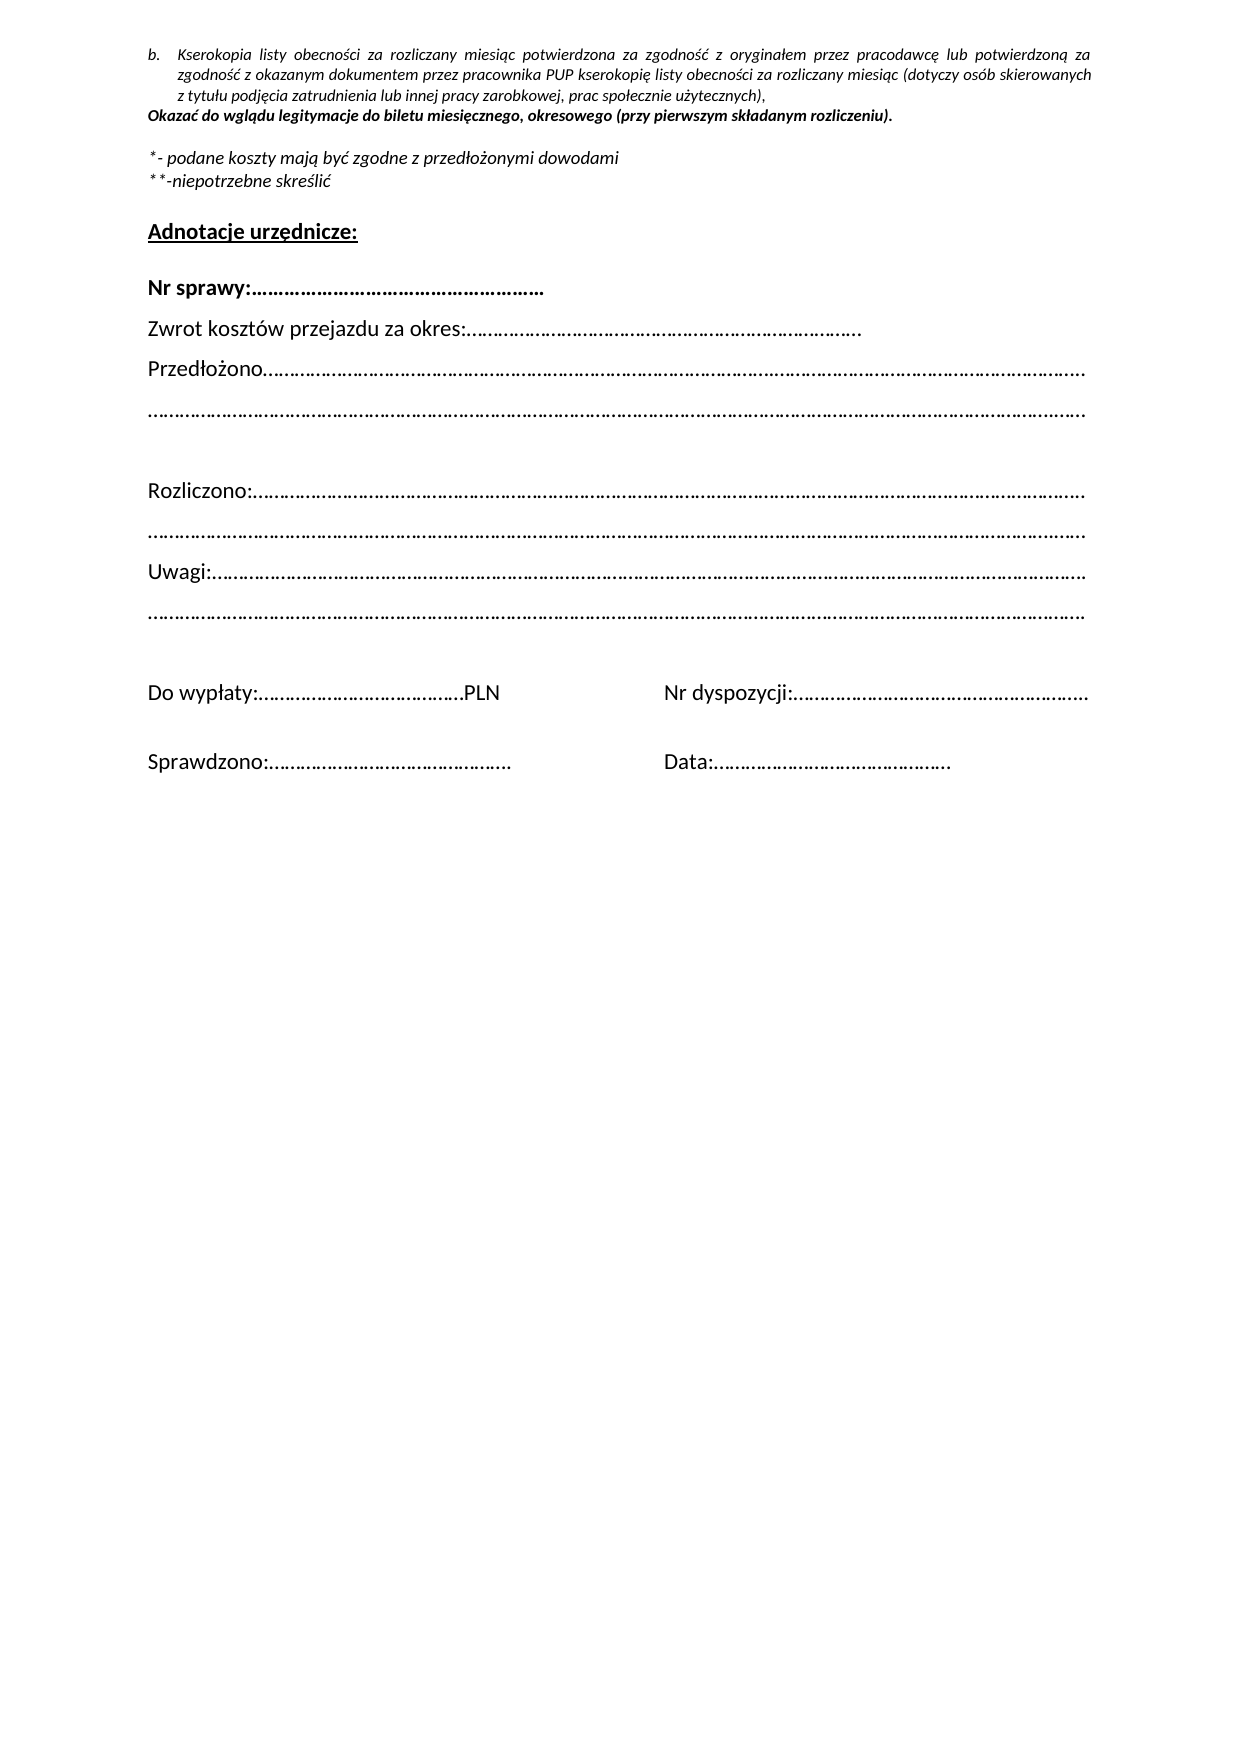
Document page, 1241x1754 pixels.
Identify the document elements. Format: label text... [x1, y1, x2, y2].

text Sprawdzono:………………………………………. Data:……………………………………… [148, 747, 1093, 775]
text Przedłożono…………………………………………………………………………………….………………………………………………….. [148, 354, 1093, 382]
text Uwagi:…………………………………………………………………………………………………………………………………………………. [148, 557, 1093, 585]
text **-niepotrzebne skreślić [148, 169, 1093, 192]
text ……………………………………………………………………………………………………………………………………………………….…… [148, 395, 1093, 423]
text b. Kserokopia listy obecności za rozliczany miesiąc potwierdzona za zgodność z oryginałem przez pracodawcę lub potwierdzoną za zgodność z okazanym dokumentem przez pracownika PUP kserokopię listy obecności za rozliczany miesiąc (dotyczy osób skierowanych z tytułu podjęcia zatrudnienia lub innej pracy zarobkowej, prac społecznie użytecznych), [148, 44, 1093, 105]
text Rozliczono:………………………………………………………………………………………………………………………………………….. [148, 476, 1093, 504]
text Adnotacje urzędnicze: [148, 217, 1093, 245]
text ……………………………………………………………………………………………………………………………………………………………. [148, 597, 1093, 625]
text *- podane koszty mają być zgodne z przedłożonymi dowodami [148, 146, 1093, 169]
text Nr sprawy:……………………………………………… [148, 273, 1093, 301]
text Do wypłaty:…………………………………PLN Nr dyspozycji:……………………………………………….. [148, 678, 1093, 706]
text Okazać do wglądu legitymacje do biletu miesięcznego, okresowego (przy pierwszym składanym rozliczeniu). [148, 105, 1093, 126]
text Zwrot kosztów przejazdu za okres:………………………………………………………………… [148, 314, 1093, 342]
text ……………………………………………………………………………………………………………………………………………………….…… [148, 516, 1093, 544]
